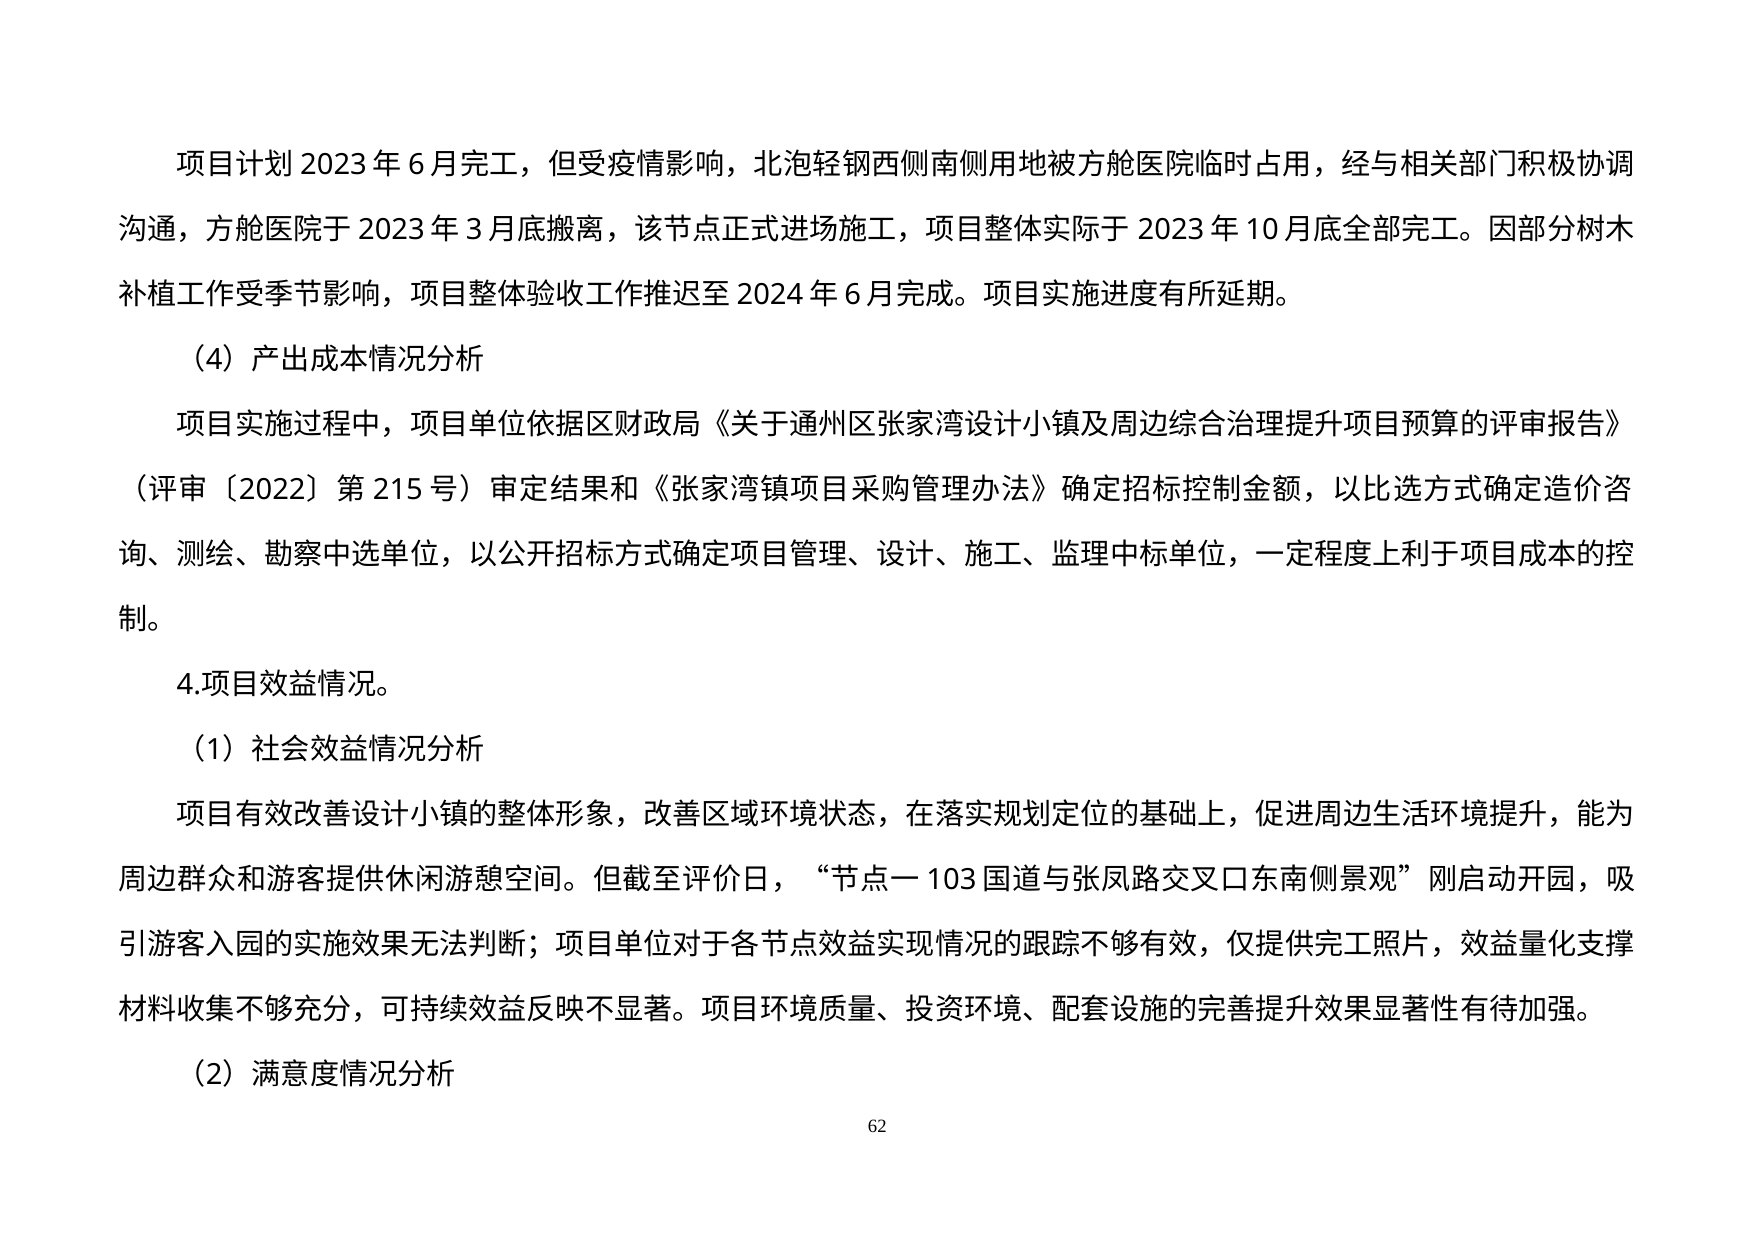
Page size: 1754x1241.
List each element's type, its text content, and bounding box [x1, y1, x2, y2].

text 项目实施过程中，项目单位依据区财政局《关于通州区张家湾设计小镇及周边综合治理提升项目预算的评审报告》（评审〔2022〕第215号）审定结果和《张家湾镇项目采购管理办法》确定招标控制金额，以比选方式确定造价咨询、测绘、勘察中选单位，以公开招标方式确定项目管理、设计、施工、监理中标单位，一定程度上利于项目成本的控制。 [118, 389, 1636, 649]
text （1）社会效益情况分析 [118, 714, 1636, 779]
text 项目有效改善设计小镇的整体形象，改善区域环境状态，在落实规划定位的基础上，促进周边生活环境提升，能为周边群众和游客提供休闲游憩空间。但截至评价日，“节点一103国道与张凤路交叉口东南侧景观”刚启动开园，吸引游客入园的实施效果无法判断；项目单位对于各节点效益实现情况的跟踪不够有效，仅提供完工照片，效益量化支撑材料收集不够充分，可持续效益反映不显著。项目环境质量、投资环境、配套设施的完善提升效果显著性有待加强。 [118, 779, 1636, 1039]
text 4.项目效益情况。 [118, 649, 1636, 714]
text （2）满意度情况分析 [118, 1039, 1636, 1104]
text 项目计划2023年6月完工，但受疫情影响，北泡轻钢西侧南侧用地被方舱医院临时占用，经与相关部门积极协调沟通，方舱医院于2023年3月底搬离，该节点正式进场施工，项目整体实际于2023年10月底全部完工。因部分树木补植工作受季节影响，项目整体验收工作推迟至2024年6月完成。项目实施进度有所延期。 [118, 129, 1636, 324]
text （4）产出成本情况分析 [118, 324, 1636, 389]
